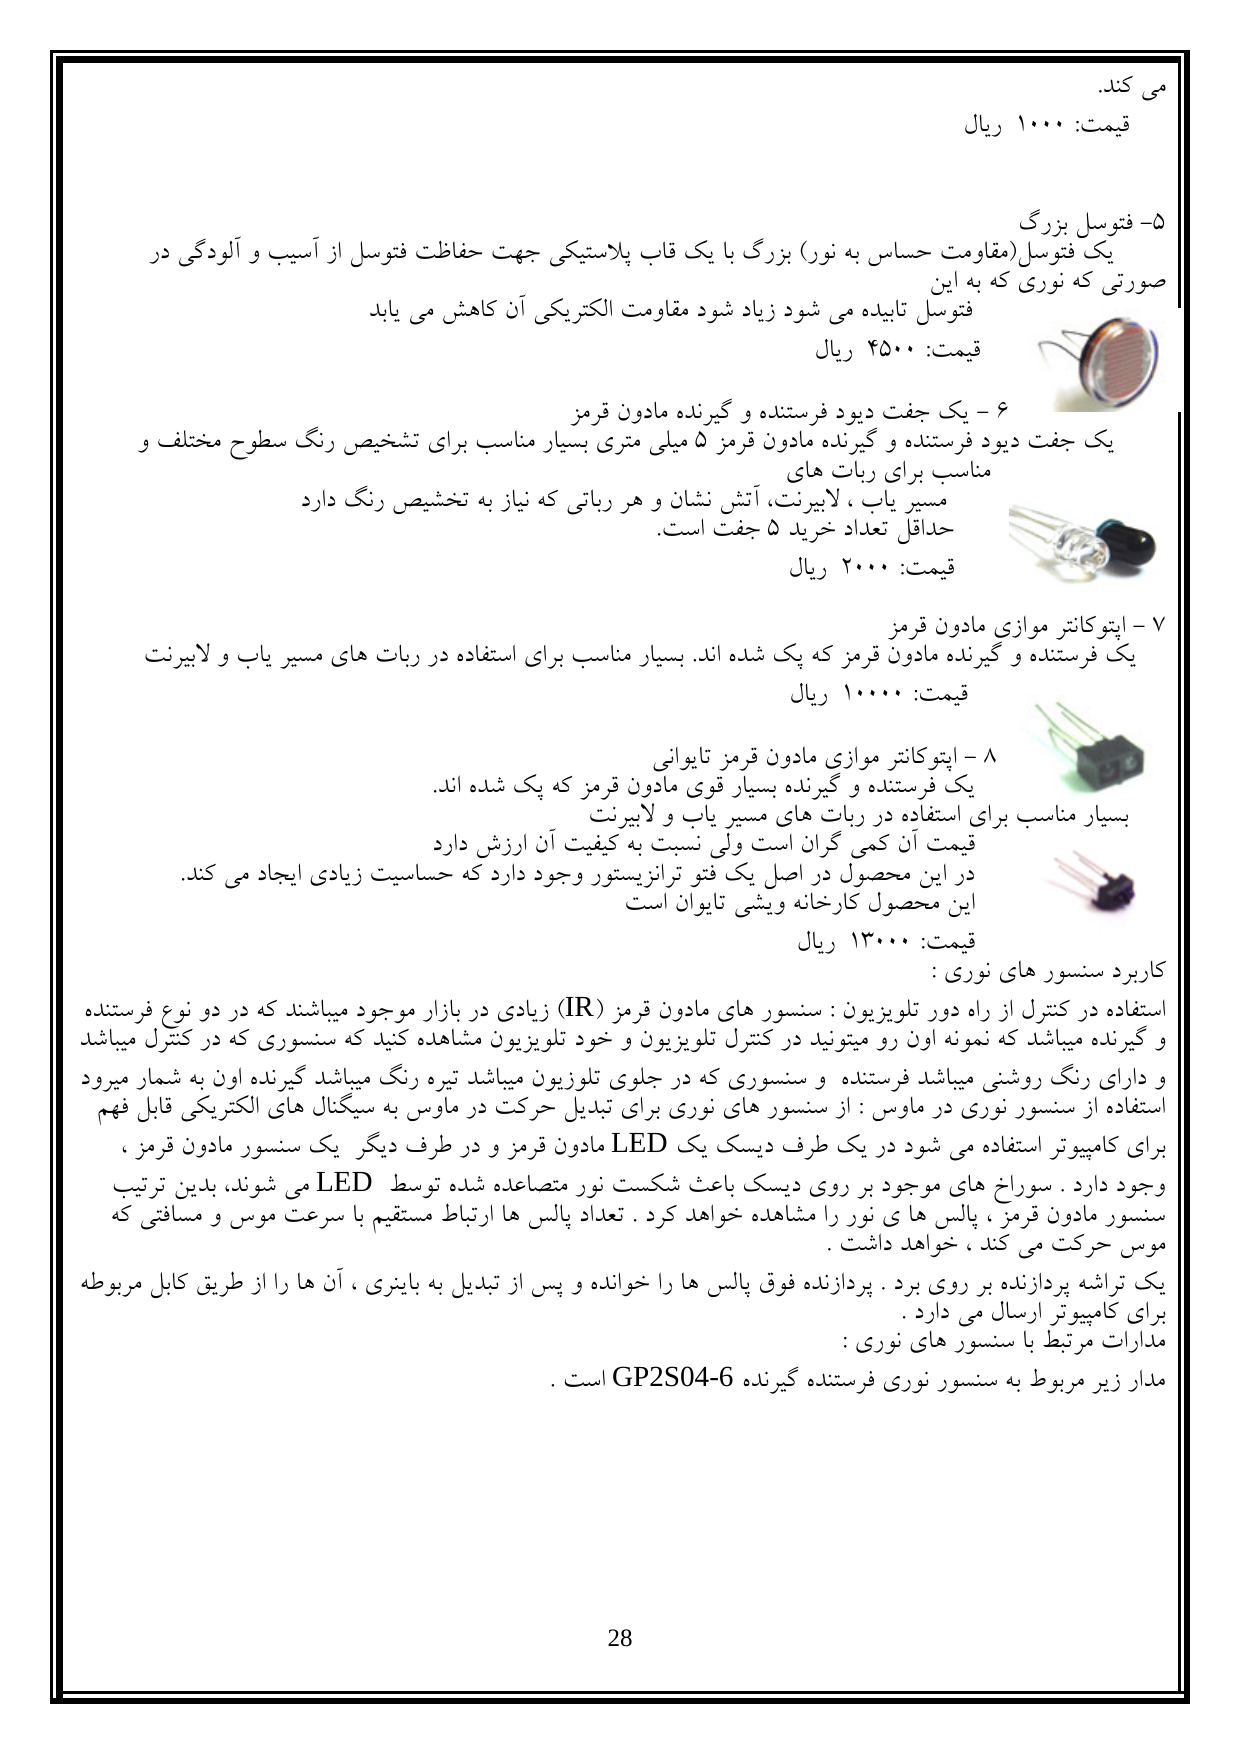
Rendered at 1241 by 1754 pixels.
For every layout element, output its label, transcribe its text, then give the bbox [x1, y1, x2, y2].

text 6 - یک جفت دیود فرستنده و گیرنده مادون قرمز یک جفت دیود فرستنده و گیرنده مادون قرمز 5 میلی متری بسیار مناسب برای تشخیص رنگ سطوح مختلف و مناسب برای ربات های [75, 401, 1165, 489]
text مدارات مرتبط با سنسور های نوری : [75, 1330, 1165, 1359]
text مدار زیر مربوط به سنسور نوری فرستنده گیرنده GP2S04-6 است . [75, 1359, 1165, 1398]
picture [1027, 308, 1181, 412]
text کاربرد سنسور های نوری : [75, 960, 1165, 989]
text 7 - اپتوکانتر موازی مادون قرمز یک فرستنده و گیرنده مادون قرمز که پک شده اند. بسیار مناسب برای استفاده در ربات های مسیر یاب و لابیرنت قيمت: 10000 ريال [75, 615, 1165, 712]
picture [1015, 694, 1169, 798]
text فتوسل تابیده می شود زیاد شود مقاومت الکتریکی آن کاهش می یابد قيمت: 4500 ريال [75, 299, 1165, 368]
text استفاده از سنسور نوری در ماوس : از سنسور های نوری برای تبدیل حرکت در ماوس به سیگنال های الکتریکی قابل فهم برای کامپیوتر استفاده می شود در يک طرف ديسک يک LED مادون قرمز و در طرف ديگر يک سنسور مادون قرمز ، وجود دارد . سوراخ های موجود بر روی ديسک باعث شکست نور متصاعده شده توسط LED می شوند، بدين ترتيب سنسور مادون قرمز ، پالس ها ی نور را مشاهده خواهد کرد . تعداد پالس ها ارتباط مستقيم با سرعت موس و مسافتی که موس حرکت می کند ، خواهد داشت . يک تراشه پردازنده بر روی برد . پردازنده فوق پالس ها را خوانده و پس از تبديل به باينری ، آن ها را از طريق کابل مربوطه برای کامپيوتر ارسال می دارد . [75, 1096, 1165, 1330]
text استفاده در کنترل از راه دور تلویزیون : سنسور های مادون قرمز (IR) زیادی در بازار موجود میباشند که در دو نوع فرستنده و گیرنده میباشد که نمونه اون رو میتونید در کنترل تلویزیون و خود تلویزیون مشاهده کنید که سنسوری که در کنترل میباشد و دارای رنگ روشنی میباشد فرستنده و سنسوری که در جلوی تلوزیون میباشد تیره رنگ میباشد گیرنده اون به شمار میرود [75, 989, 1165, 1096]
picture [1015, 834, 1169, 938]
picture [1008, 486, 1163, 590]
text 5- فتوسل بزرگ یک فتوسل(مقاومت حساس به نور) بزرگ با یک قاب پلاستیکی جهت حفاظت فتوسل از آسیب و آلودگی در صورتی که نوری که به این [75, 212, 1165, 299]
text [75, 75, 1165, 143]
text مسیر یاب ، لابیرنت، آتش نشان و هر رباتی که نیاز به تخشیص رنگ دارد حداقل تعداد خرید 5 جفت است. قيمت: 2000 ريال [75, 489, 1165, 615]
text 8 - اپتوکانتر موازی مادون قرمز تایوانی یک فرستنده و گیرنده بسیار قوی مادون قرمز که پک شده اند. بسیار مناسب برای استفاده در ربات های مسیر یاب و لابیرنت قیمت آن کمی گران است ولی نسبت به کیفیت آن ارزش دارد در این محصول در اصل یک فتو ترانزیستور وجود دارد که حساسیت زیادی ایجاد می کند. این محصول کارخانه ویشی تایوان است قيمت: 13000 ريال [75, 746, 1165, 960]
